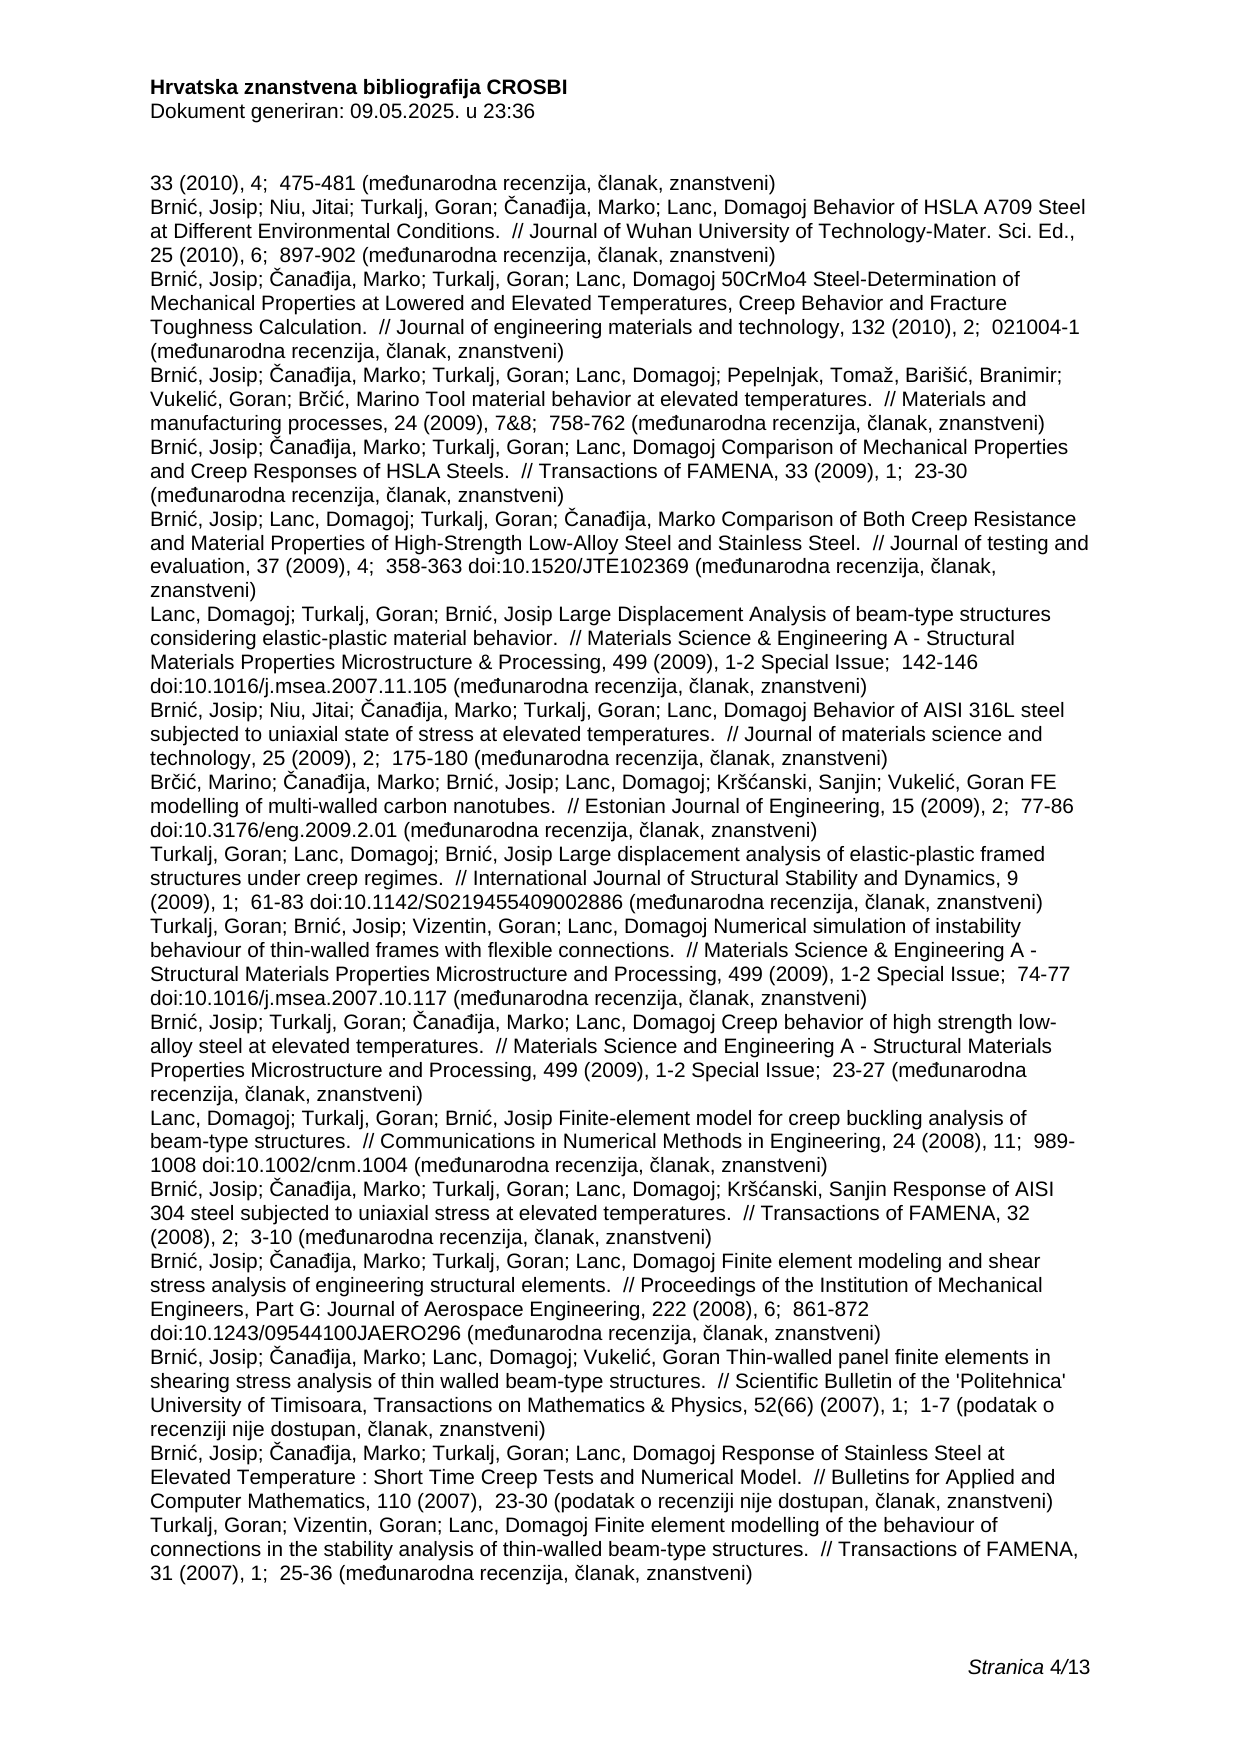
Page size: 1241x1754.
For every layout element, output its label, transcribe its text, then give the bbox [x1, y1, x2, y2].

text Brnić, Josip; Čanađija, Marko; Lanc, Domagoj; Vukelić, Goran [150, 1345, 1090, 1441]
text Brnić, Josip; Lanc, Domagoj; Turkalj, Goran; Čanađija, Marko [150, 506, 1090, 602]
text Turkalj, Goran; Vizentin, Goran; Lanc, Domagoj [150, 1513, 1090, 1584]
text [150, 171, 1090, 195]
text Brčić, Marino; Čanađija, Marko; Brnić, Josip; Lanc, Domagoj; Kršćanski, Sanjin; Vukelić, Goran [150, 770, 1090, 842]
text Brnić, Josip; Čanađija, Marko; Turkalj, Goran; Lanc, Domagoj [150, 434, 1090, 506]
text Brnić, Josip; Čanađija, Marko; Turkalj, Goran; Lanc, Domagoj [150, 1249, 1090, 1345]
text Brnić, Josip; Čanađija, Marko; Turkalj, Goran; Lanc, Domagoj; Pepelnjak, Tomaž, Barišić, Branimir; Vukelić, Goran; Brčić, Marino [150, 363, 1090, 434]
text Brnić, Josip; Niu, Jitai; Čanađija, Marko; Turkalj, Goran; Lanc, Domagoj [150, 698, 1090, 770]
text Lanc, Domagoj; Turkalj, Goran; Brnić, Josip [150, 1105, 1090, 1177]
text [150, 195, 1090, 267]
text Turkalj, Goran; Lanc, Domagoj; Brnić, Josip [150, 842, 1090, 914]
text Brnić, Josip; Čanađija, Marko; Turkalj, Goran; Lanc, Domagoj [150, 1441, 1090, 1513]
text Brnić, Josip; Turkalj, Goran; Čanađija, Marko; Lanc, Domagoj [150, 1009, 1090, 1105]
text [150, 267, 1090, 363]
text Turkalj, Goran; Brnić, Josip; Vizentin, Goran; Lanc, Domagoj [150, 914, 1090, 1009]
text Lanc, Domagoj; Turkalj, Goran; Brnić, Josip [150, 602, 1090, 698]
text Brnić, Josip; Čanađija, Marko; Turkalj, Goran; Lanc, Domagoj; Kršćanski, Sanjin [150, 1177, 1090, 1249]
